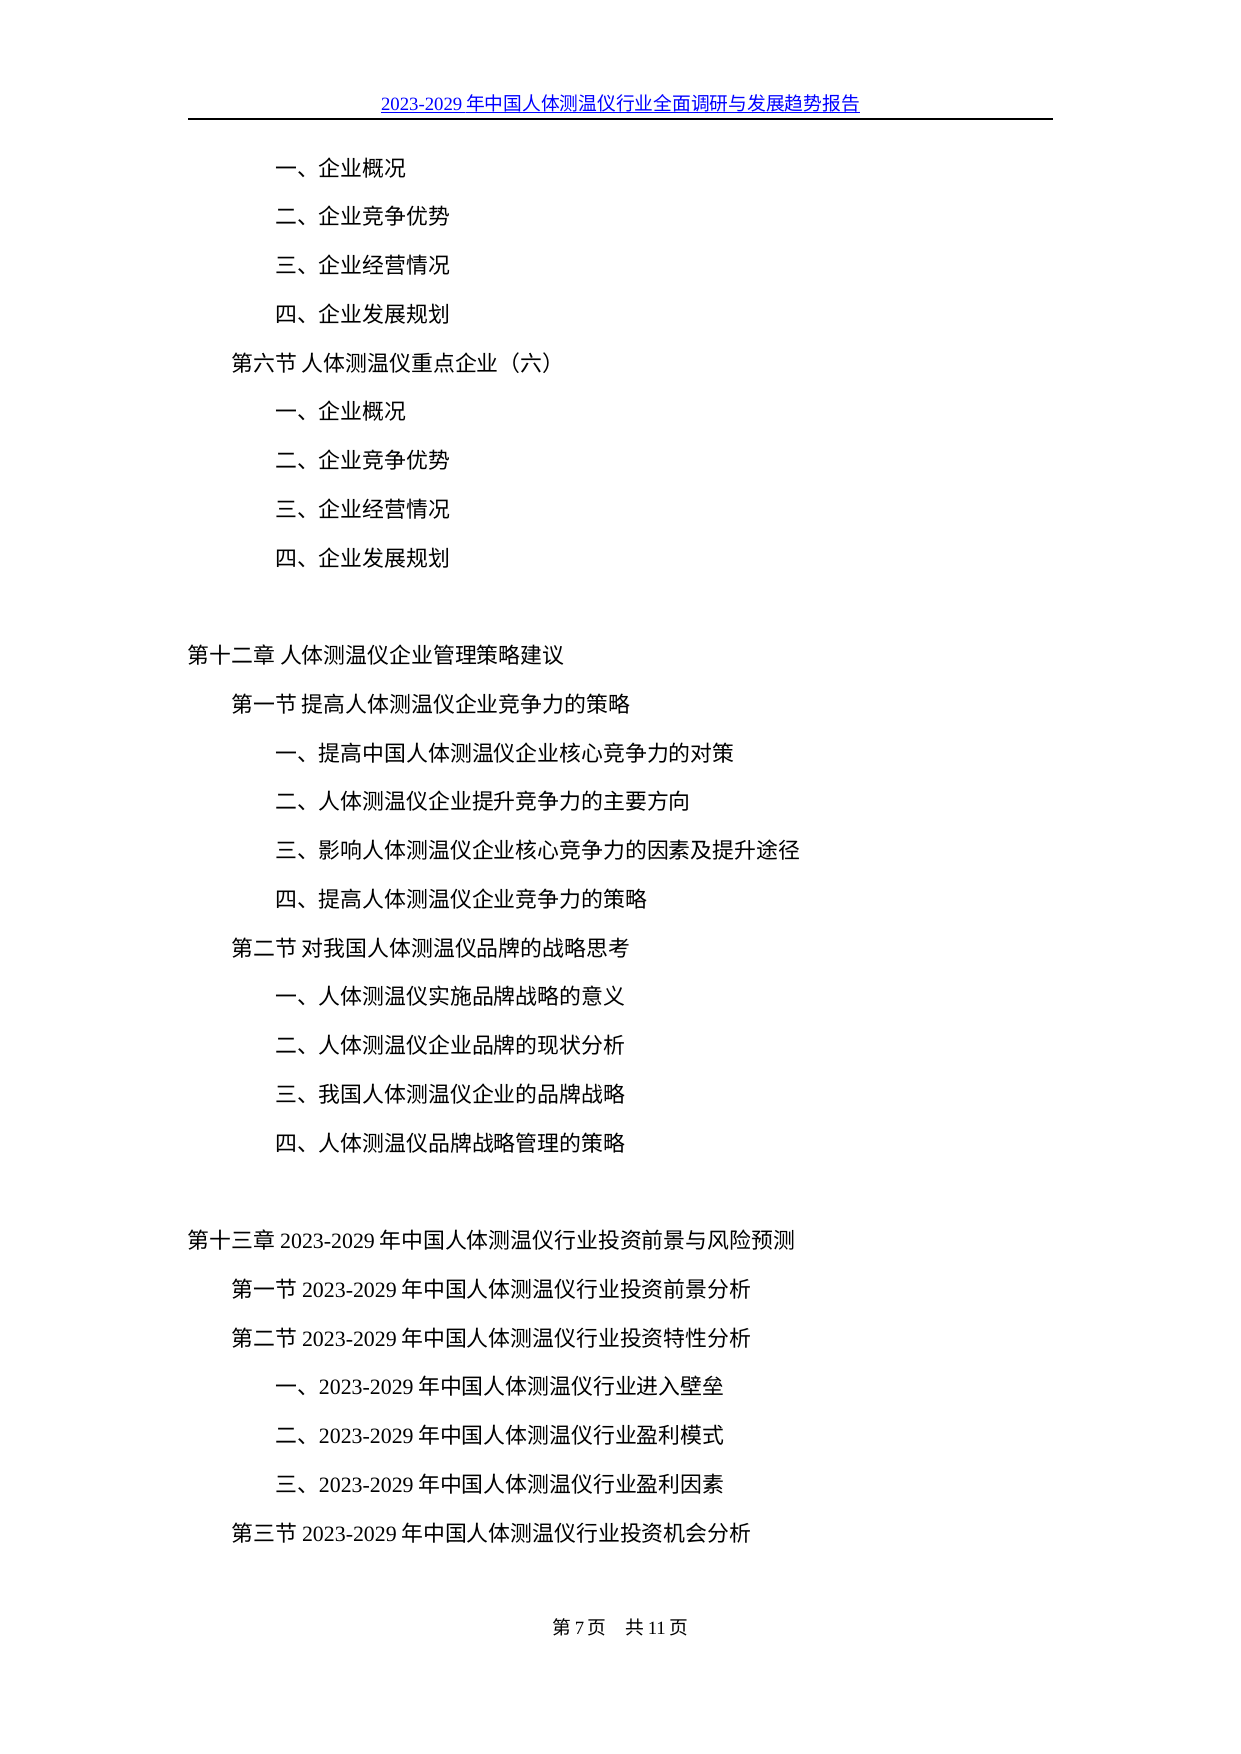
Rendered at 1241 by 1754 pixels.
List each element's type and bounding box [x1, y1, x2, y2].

text [187, 150, 1053, 1548]
